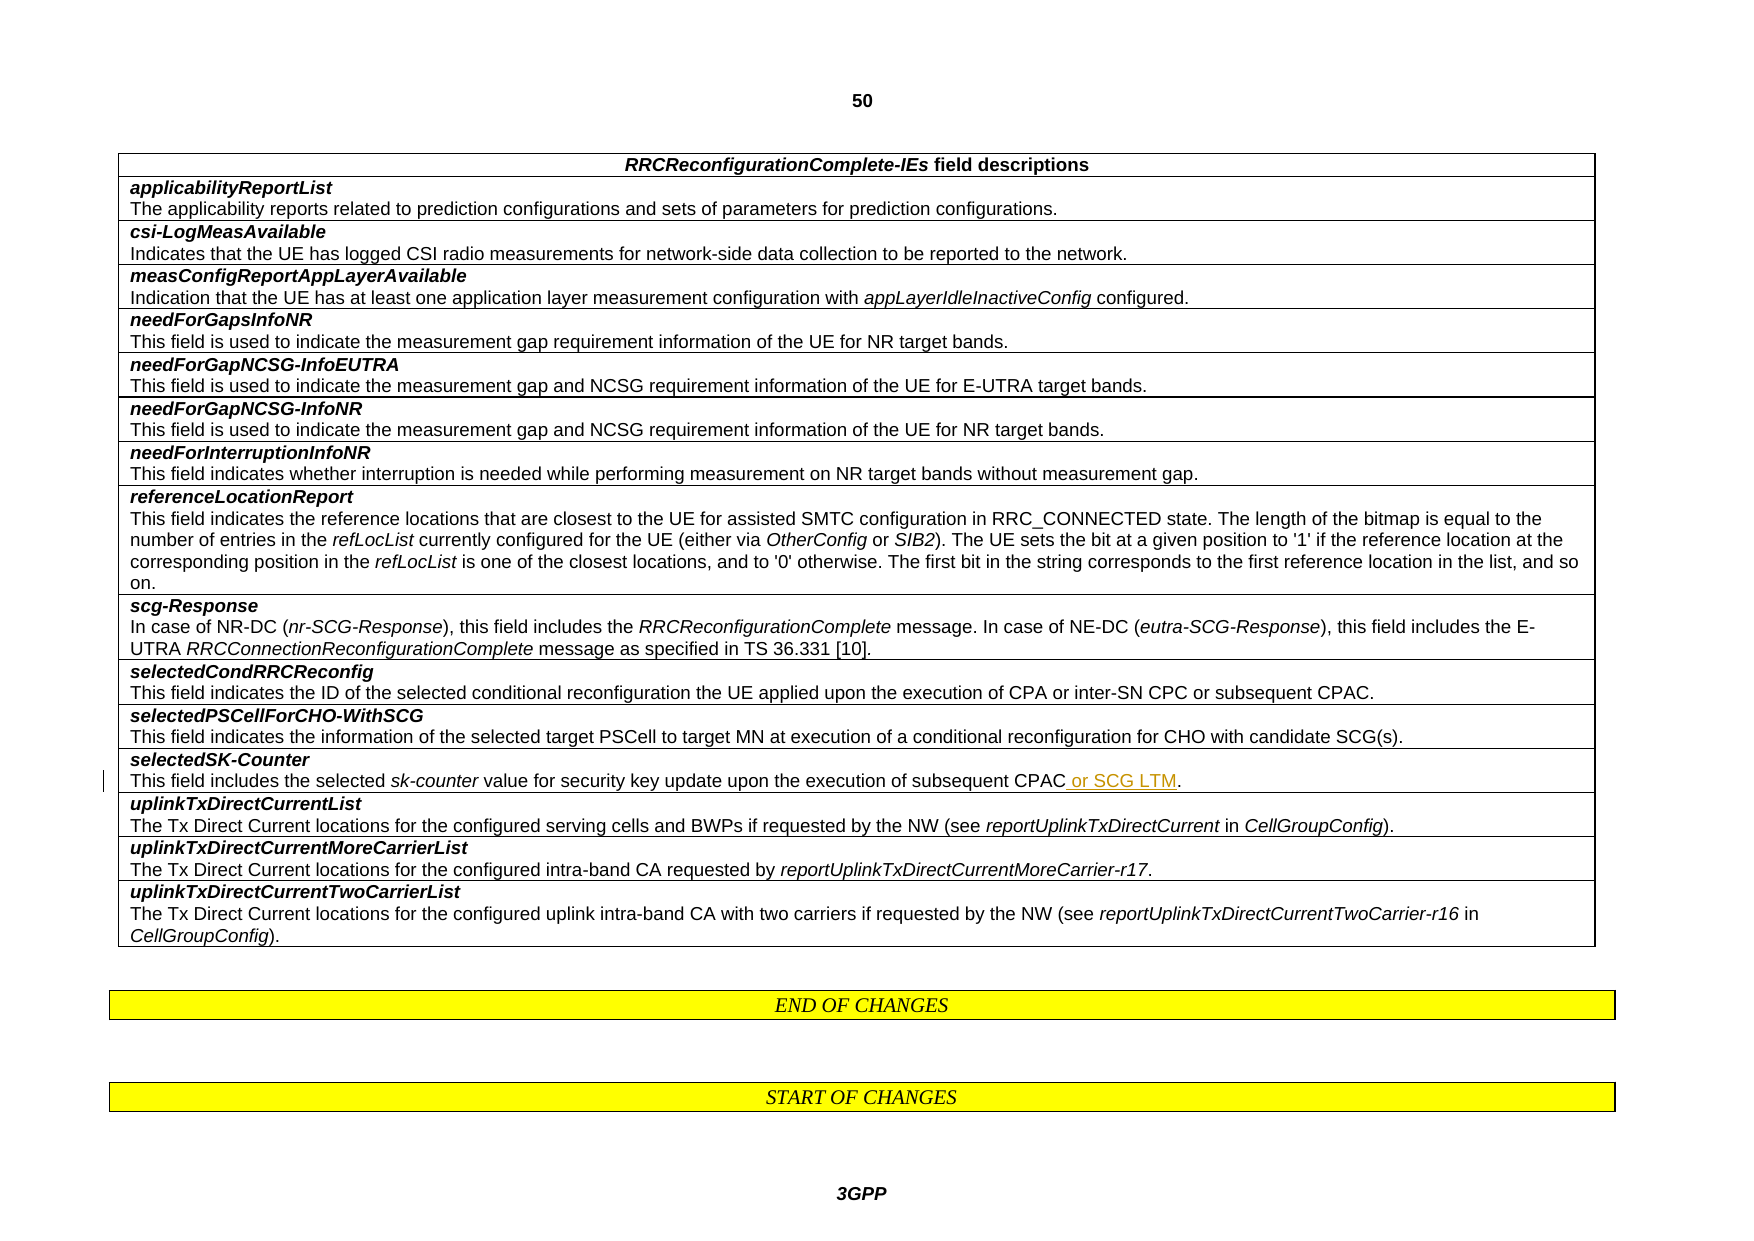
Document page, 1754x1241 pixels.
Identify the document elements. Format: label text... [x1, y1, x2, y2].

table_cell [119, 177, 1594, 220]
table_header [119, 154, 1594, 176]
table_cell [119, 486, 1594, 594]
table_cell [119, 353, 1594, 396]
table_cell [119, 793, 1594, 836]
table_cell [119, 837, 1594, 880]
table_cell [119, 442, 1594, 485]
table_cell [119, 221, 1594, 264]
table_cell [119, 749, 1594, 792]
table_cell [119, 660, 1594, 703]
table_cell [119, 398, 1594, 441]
text START OF CHANGES [110, 1083, 1614, 1111]
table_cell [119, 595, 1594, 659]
text END OF CHANGES [110, 991, 1614, 1019]
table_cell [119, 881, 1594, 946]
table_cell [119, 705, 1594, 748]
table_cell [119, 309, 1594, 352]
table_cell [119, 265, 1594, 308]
